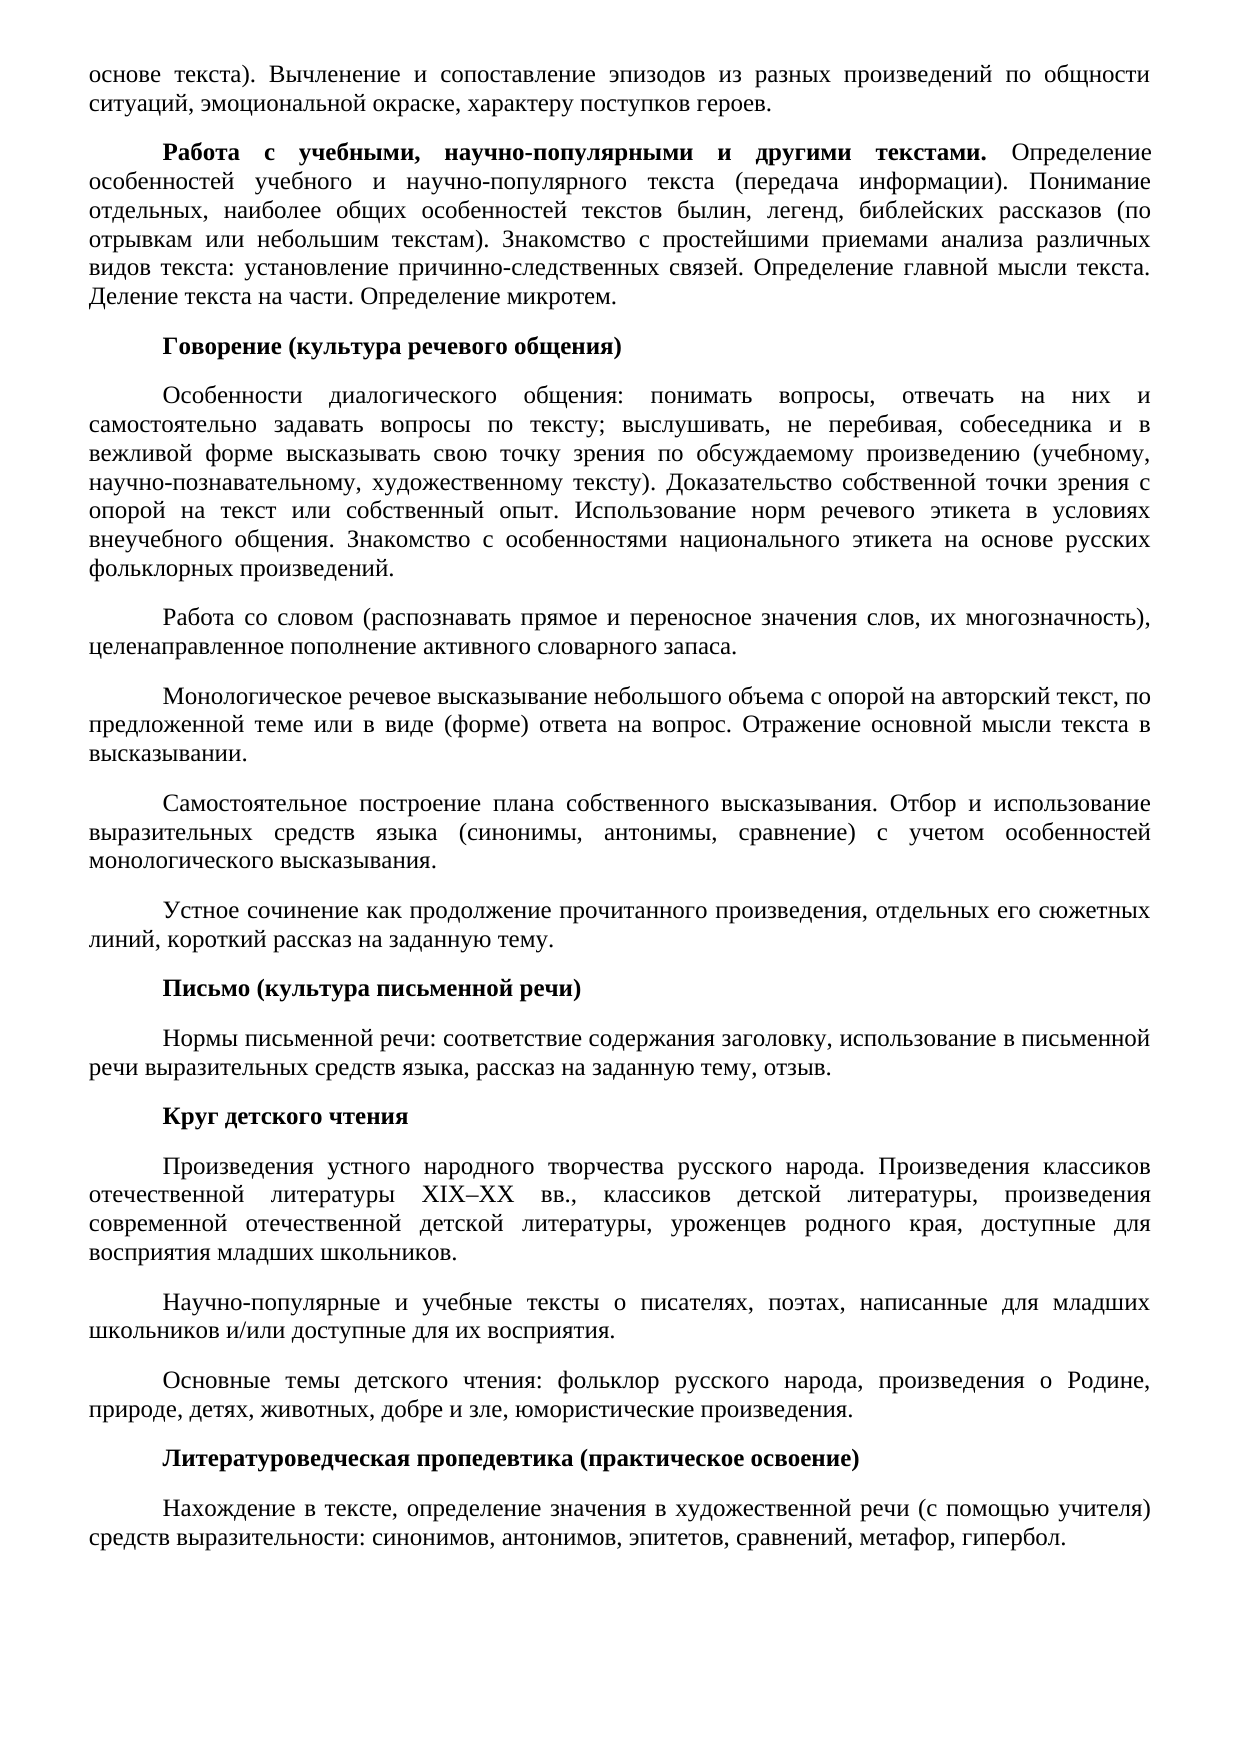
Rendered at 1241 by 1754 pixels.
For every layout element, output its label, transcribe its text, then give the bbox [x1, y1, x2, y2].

text Монологическое речевое высказывание небольшого объема с опорой на авторский текст, по предложенной теме или в виде (форме) ответа на вопрос. Отражение основной мысли текста в высказывании. [89, 681, 1152, 767]
text Работа со словом (распознавать прямое и переносное значения слов, их многозначность), целенаправленное пополнение активного словарного запаса. [89, 602, 1152, 660]
text Работа с учебными, научно-популярными и другими текстами. Определение особенностей учебного и научно-популярного текста (передача информации). Понимание отдельных, наиболее общих особенностей текстов былин, легенд, библейских рассказов (по отрывкам или небольшим текстам). Знакомство с простейшими приемами анализа различных видов текста: установление причинно-следственных связей. Определение главной мысли текста. Деление текста на части. Определение микротем. [89, 137, 1152, 310]
text Самостоятельное построение плана собственного высказывания. Отбор и использование выразительных средств языка (синонимы, антонимы, сравнение) с учетом особенностей монологического высказывания. [89, 788, 1152, 874]
text Круг детского чтения [89, 1101, 1152, 1130]
text Устное сочинение как продолжение прочитанного произведения, отдельных его сюжетных линий, короткий рассказ на заданную тему. [89, 895, 1152, 952]
text Научно-популярные и учебные тексты о писателях, поэтах, написанные для младших школьников и/или доступные для их восприятия. [89, 1287, 1152, 1344]
text Говорение (культура речевого общения) [89, 331, 1152, 359]
text Нахождение в тексте, определение значения в художественной речи (с помощью учителя) средств выразительности: синонимов, антонимов, эпитетов, сравнений, метафор, гипербол. [89, 1493, 1152, 1550]
text Особенности диалогического общения: понимать вопросы, отвечать на них и самостоятельно задавать вопросы по тексту; выслушивать, не перебивая, собеседника и в вежливой форме высказывать свою точку зрения по обсуждаемому произведению (учебному, научно-познавательному, художественному тексту). Доказательство собственной точки зрения с опорой на текст или собственный опыт. Использование норм речевого этикета в условиях внеучебного общения. Знакомство с особенностями национального этикета на основе русских фольклорных произведений. [89, 380, 1152, 582]
text Литературоведческая пропедевтика (практическое освоение) [89, 1443, 1152, 1472]
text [89, 59, 1152, 117]
text Нормы письменной речи: соответствие содержания заголовку, использование в письменной речи выразительных средств языка, рассказ на заданную тему, отзыв. [89, 1023, 1152, 1080]
text Основные темы детского чтения: фольклор русского народа, произведения о Родине, природе, детях, животных, добре и зле, юмористические произведения. [89, 1365, 1152, 1422]
text Произведения устного народного творчества русского народа. Произведения классиков отечественной литературы XIX–ХХ вв., классиков детской литературы, произведения современной отечественной детской литературы, уроженцев родного края, доступные для восприятия младших школьников. [89, 1151, 1152, 1266]
text Письмо (культура письменной речи) [89, 973, 1152, 1002]
